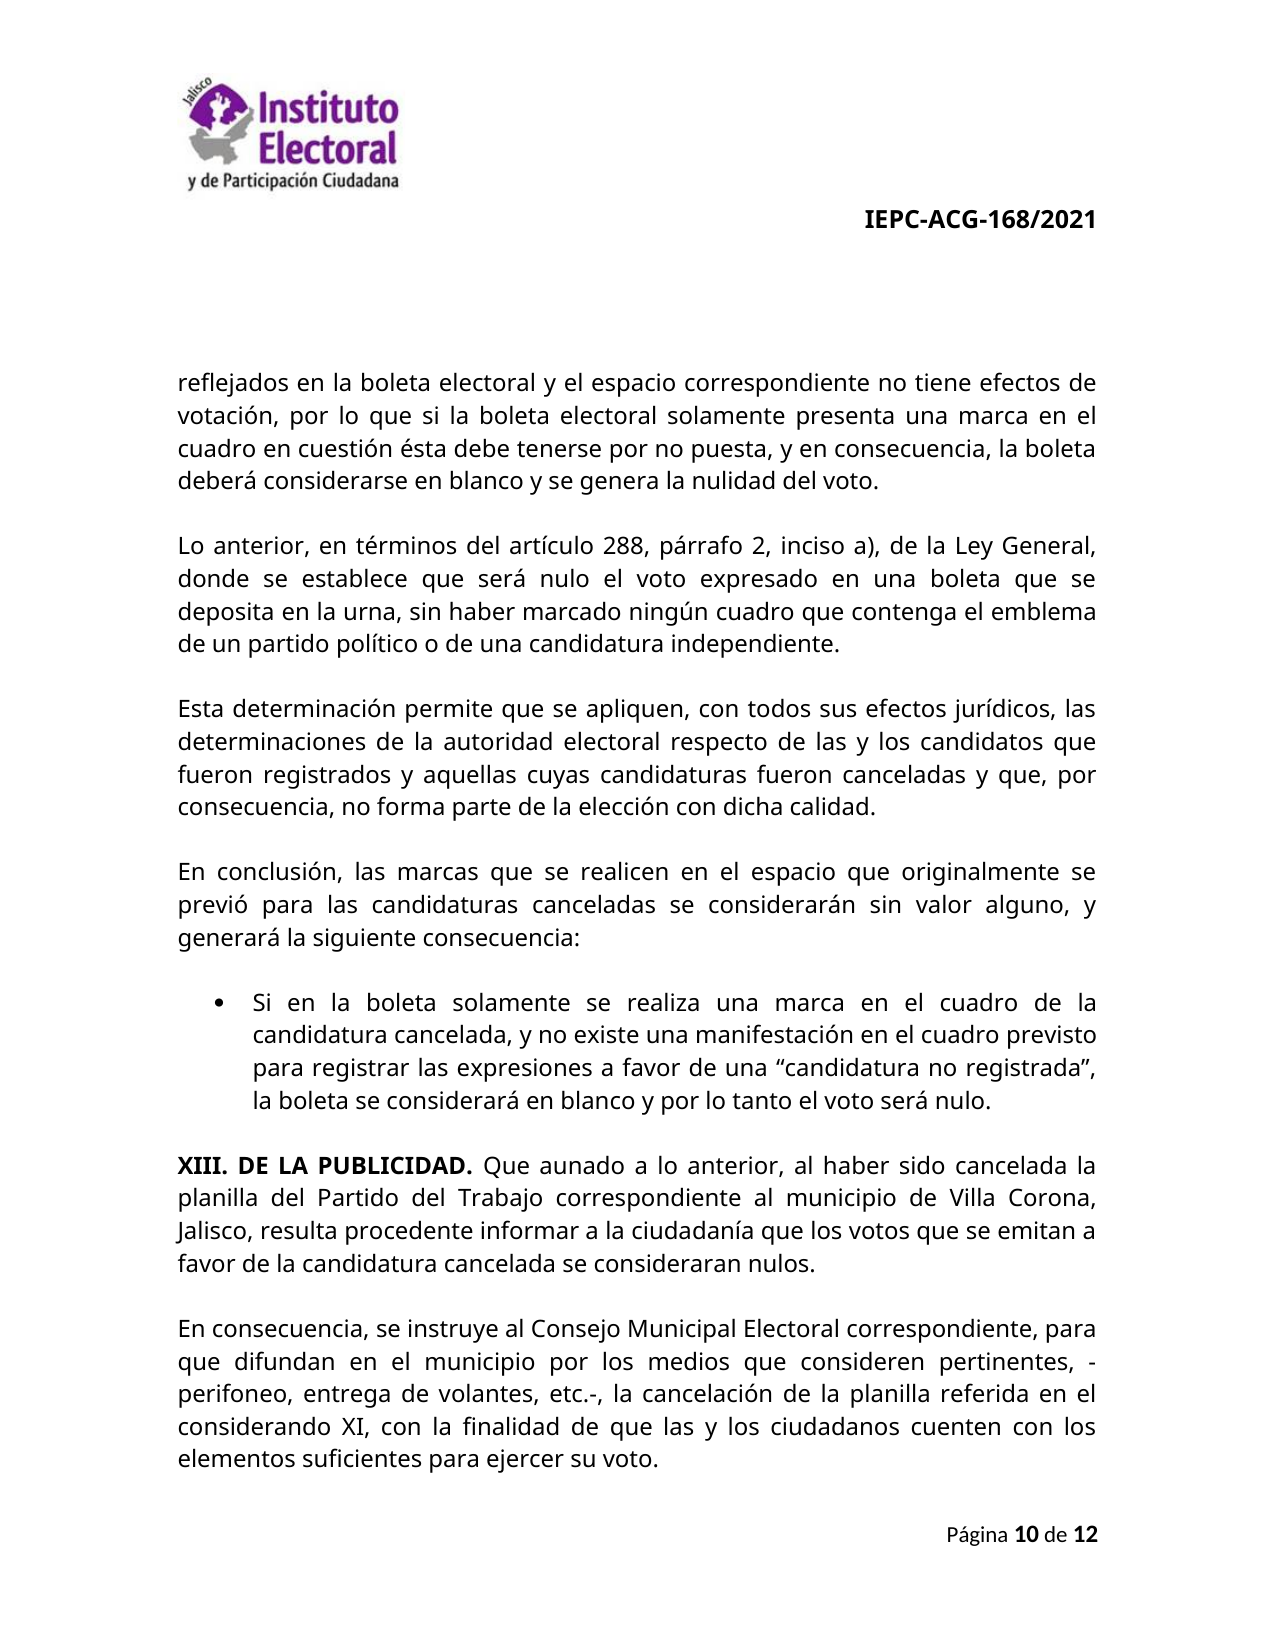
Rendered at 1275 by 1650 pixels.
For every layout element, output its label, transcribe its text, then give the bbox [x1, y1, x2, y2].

list Si en la boleta solamente se realiza una marca en el cuadro de la candidatura cancelada, y no existe una manifestación en el cuadro previsto para registrar las expresiones a favor de una “candidatura no registrada”, la boleta se considerará en blanco y por lo tanto el voto será nulo. [215, 986, 1098, 1116]
text En consecuencia, se instruye al Consejo Municipal Electoral correspondiente, para que difundan en el municipio por los medios que consideren pertinentes, -perifoneo, entrega de volantes, etc.-, la cancelación de la planilla referida en el considerando XI, con la finalidad de que las y los ciudadanos cuenten con los elementos suficientes para ejercer su voto. [177, 1312, 1098, 1475]
text Esta determinación permite que se apliquen, con todos sus efectos jurídicos, las determinaciones de la autoridad electoral respecto de las y los candidatos que fueron registrados y aquellas cuyas candidaturas fueron canceladas y que, por consecuencia, no forma parte de la elección con dicha calidad. [177, 692, 1098, 823]
text En conclusión, las marcas que se realicen en el espacio que originalmente se previó para las candidaturas canceladas se considerarán sin valor alguno, y generará la siguiente consecuencia: [177, 855, 1098, 953]
text XIII. DE LA PUBLICIDAD. Que aunado a lo anterior, al haber sido cancelada la planilla del Partido del Trabajo correspondiente al municipio de Villa Corona, Jalisco, resulta procedente informar a la ciudadanía que los votos que se emitan a favor de la candidatura cancelada se consideraran nulos. [177, 1149, 1098, 1279]
picture [177, 73, 406, 202]
text Lo anterior, en términos del artículo 288, párrafo 2, inciso a), de la Ley General, donde se establece que será nulo el voto expresado en una boleta que se deposita en la urna, sin haber marcado ningún cuadro que contenga el emblema de un partido político o de una candidatura independiente. [177, 529, 1098, 659]
